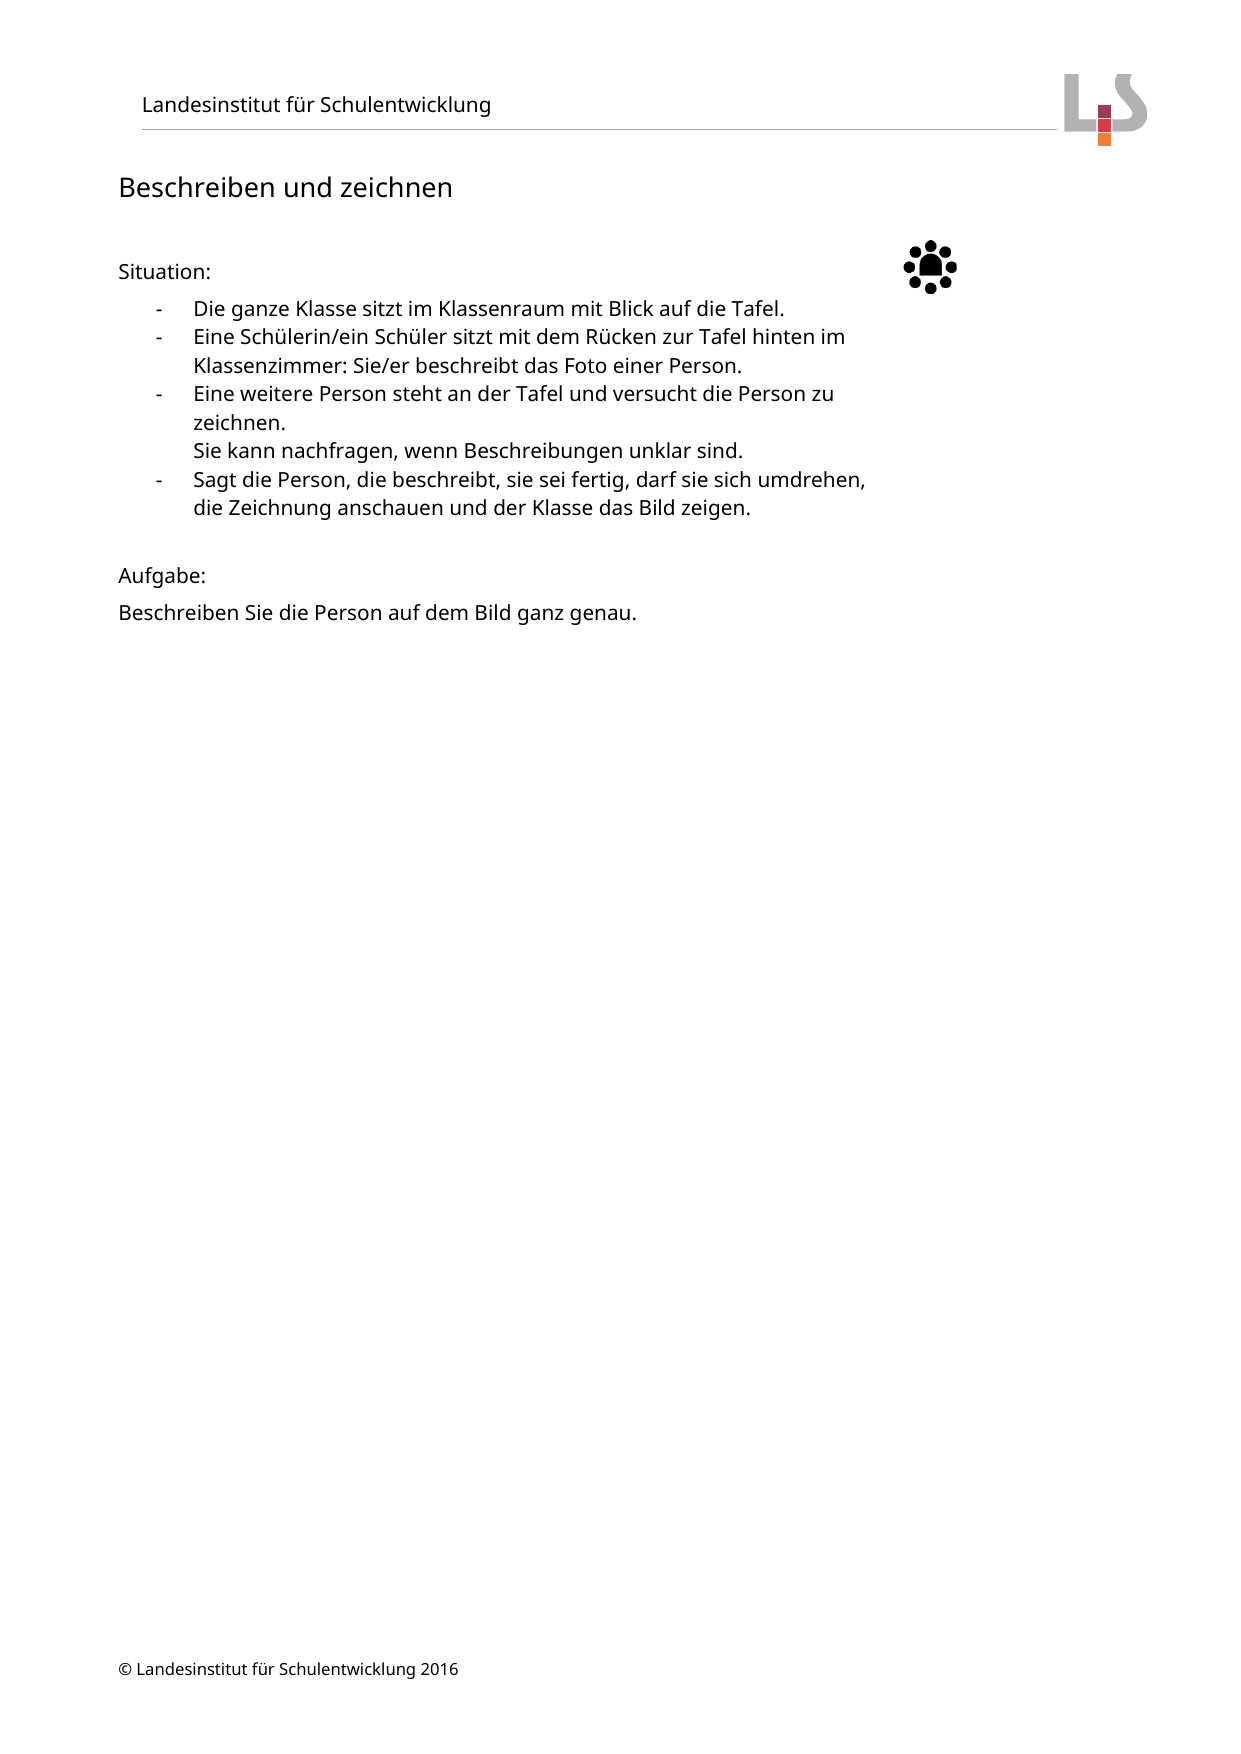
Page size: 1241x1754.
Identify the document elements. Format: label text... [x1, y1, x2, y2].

list Eine weitere Person steht an der Tafel und versucht die Person zu zeichnen. [156, 379, 886, 436]
text Beschreiben Sie die Person auf dem Bild ganz genau. [118, 598, 886, 626]
picture [903, 240, 957, 294]
list Die ganze Klasse sitzt im Klassenraum mit Blick auf die Tafel. [156, 294, 886, 322]
subtitle Situation: [118, 257, 886, 286]
list Sie kann nachfragen, wenn Beschreibungen unklar sind. [193, 436, 886, 465]
list Sagt die Person, die beschreibt, sie sei fertig, darf sie sich umdrehen, die Zeichnung anschauen und der Klasse das Bild zeigen. [156, 465, 886, 522]
list Eine Schülerin/ein Schüler sitzt mit dem Rücken zur Tafel hinten im Klassenzimmer: Sie/er beschreibt das Foto einer Person. [156, 322, 886, 379]
subtitle Beschreiben und zeichnen [118, 168, 886, 205]
subtitle Aufgabe: [118, 561, 886, 589]
